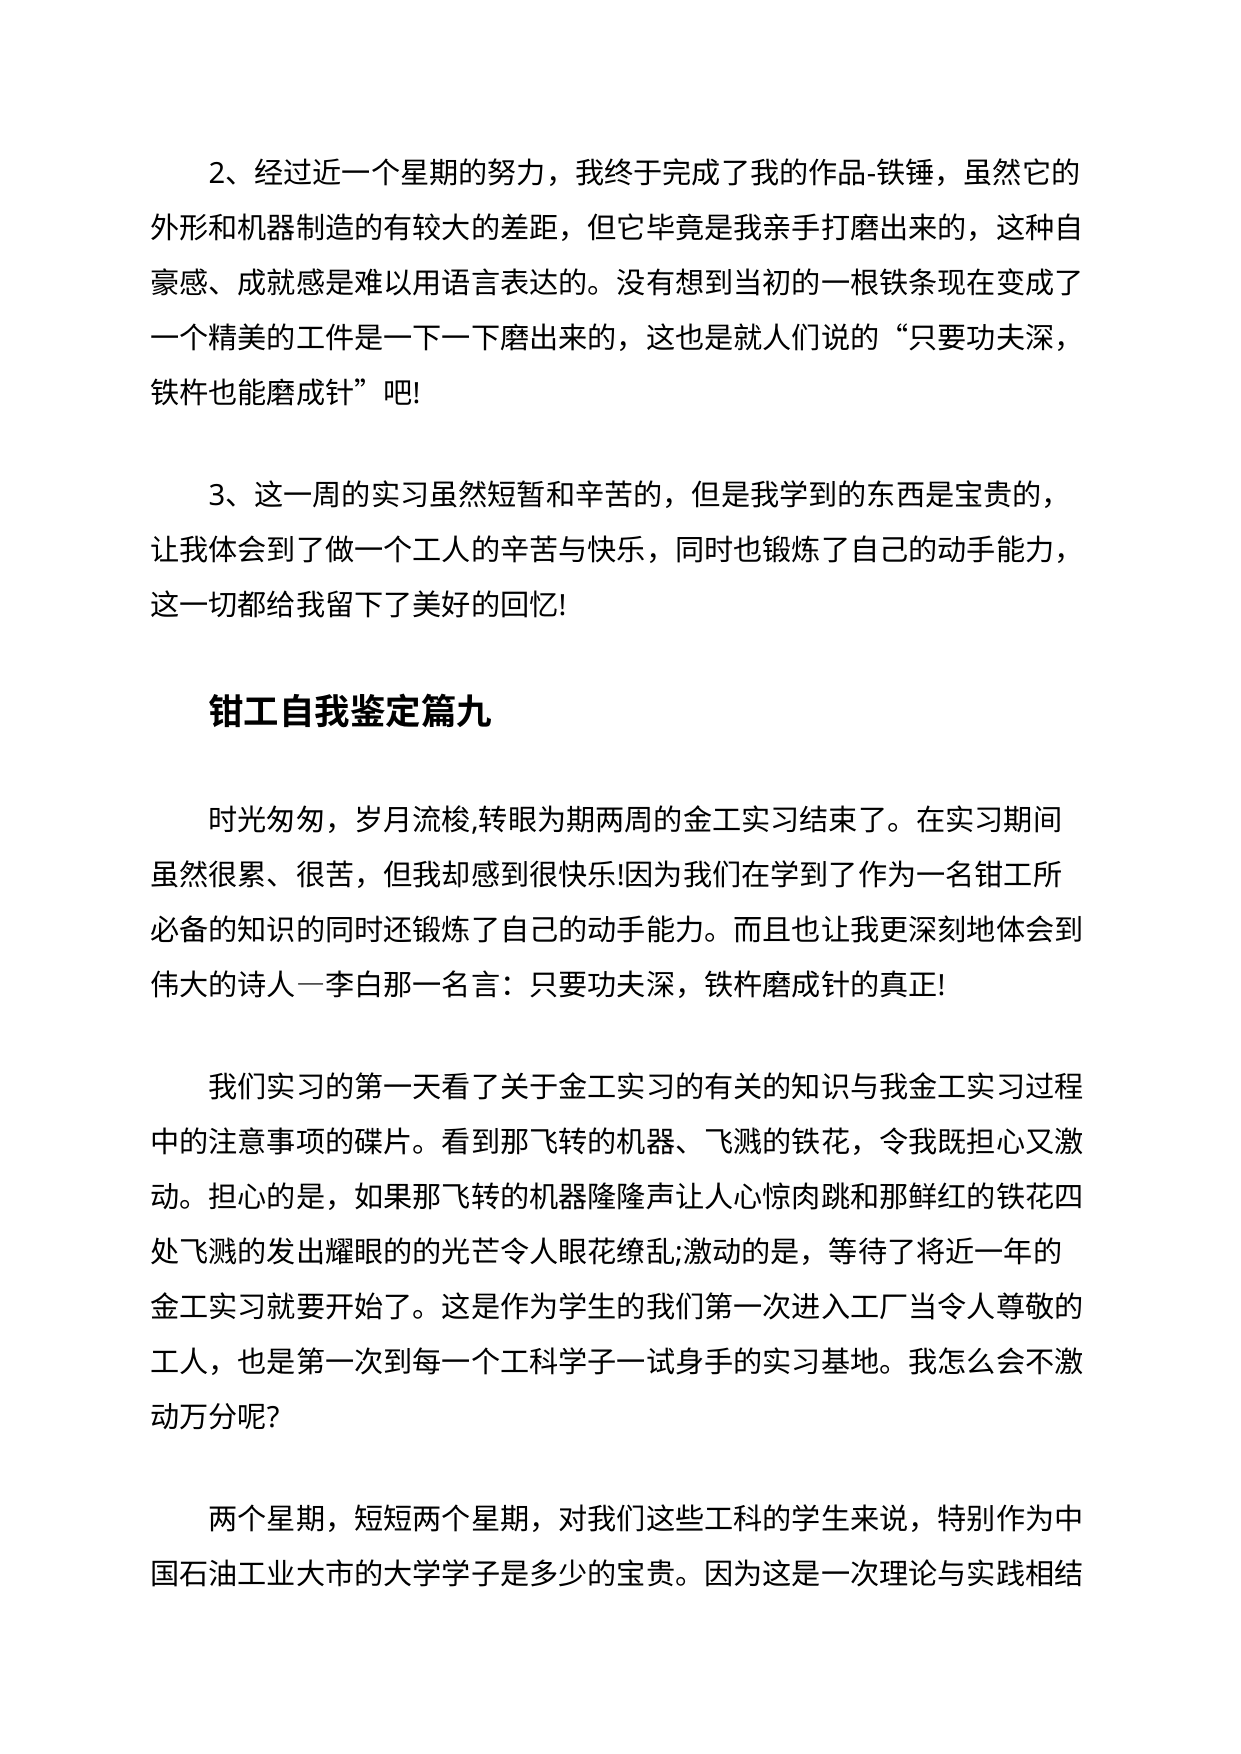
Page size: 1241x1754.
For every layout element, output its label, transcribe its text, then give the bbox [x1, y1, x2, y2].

text 3、这一周的实习虽然短暂和辛苦的，但是我学到的东西是宝贵的，让我体会到了做一个工人的辛苦与快乐，同时也锻炼了自己的动手能力，这一切都给我留下了美好的回忆! [150, 472, 1090, 624]
text 我们实习的第一天看了关于金工实习的有关的知识与我金工实习过程中的注意事项的碟片。看到那飞转的机器、飞溅的铁花，令我既担心又激动。担心的是，如果那飞转的机器隆隆声让人心惊肉跳和那鲜红的铁花四处飞溅的发出耀眼的的光芒令人眼花缭乱;激动的是，等待了将近一年的金工实习就要开始了。这是作为学生的我们第一次进入工厂当令人尊敬的工人，也是第一次到每一个工科学子一试身手的实习基地。我怎么会不激动万分呢? [150, 1064, 1090, 1436]
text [150, 1495, 1090, 1592]
text 2、经过近一个星期的努力，我终于完成了我的作品-铁锤，虽然它的外形和机器制造的有较大的差距，但它毕竟是我亲手打磨出来的，这种自豪感、成就感是难以用语言表达的。没有想到当初的一根铁条现在变成了一个精美的工件是一下一下磨出来的，这也是就人们说的“只要功夫深，铁杵也能磨成针”吧! [150, 150, 1090, 412]
text 钳工自我鉴定篇九 [150, 683, 1090, 735]
text 时光匆匆，岁月流梭,转眼为期两周的金工实习结束了。在实习期间虽然很累、很苦，但我却感到很快乐!因为我们在学到了作为一名钳工所必备的知识的同时还锻炼了自己的动手能力。而且也让我更深刻地体会到伟大的诗人—李白那一名言：只要功夫深，铁杵磨成针的真正! [150, 797, 1090, 1004]
